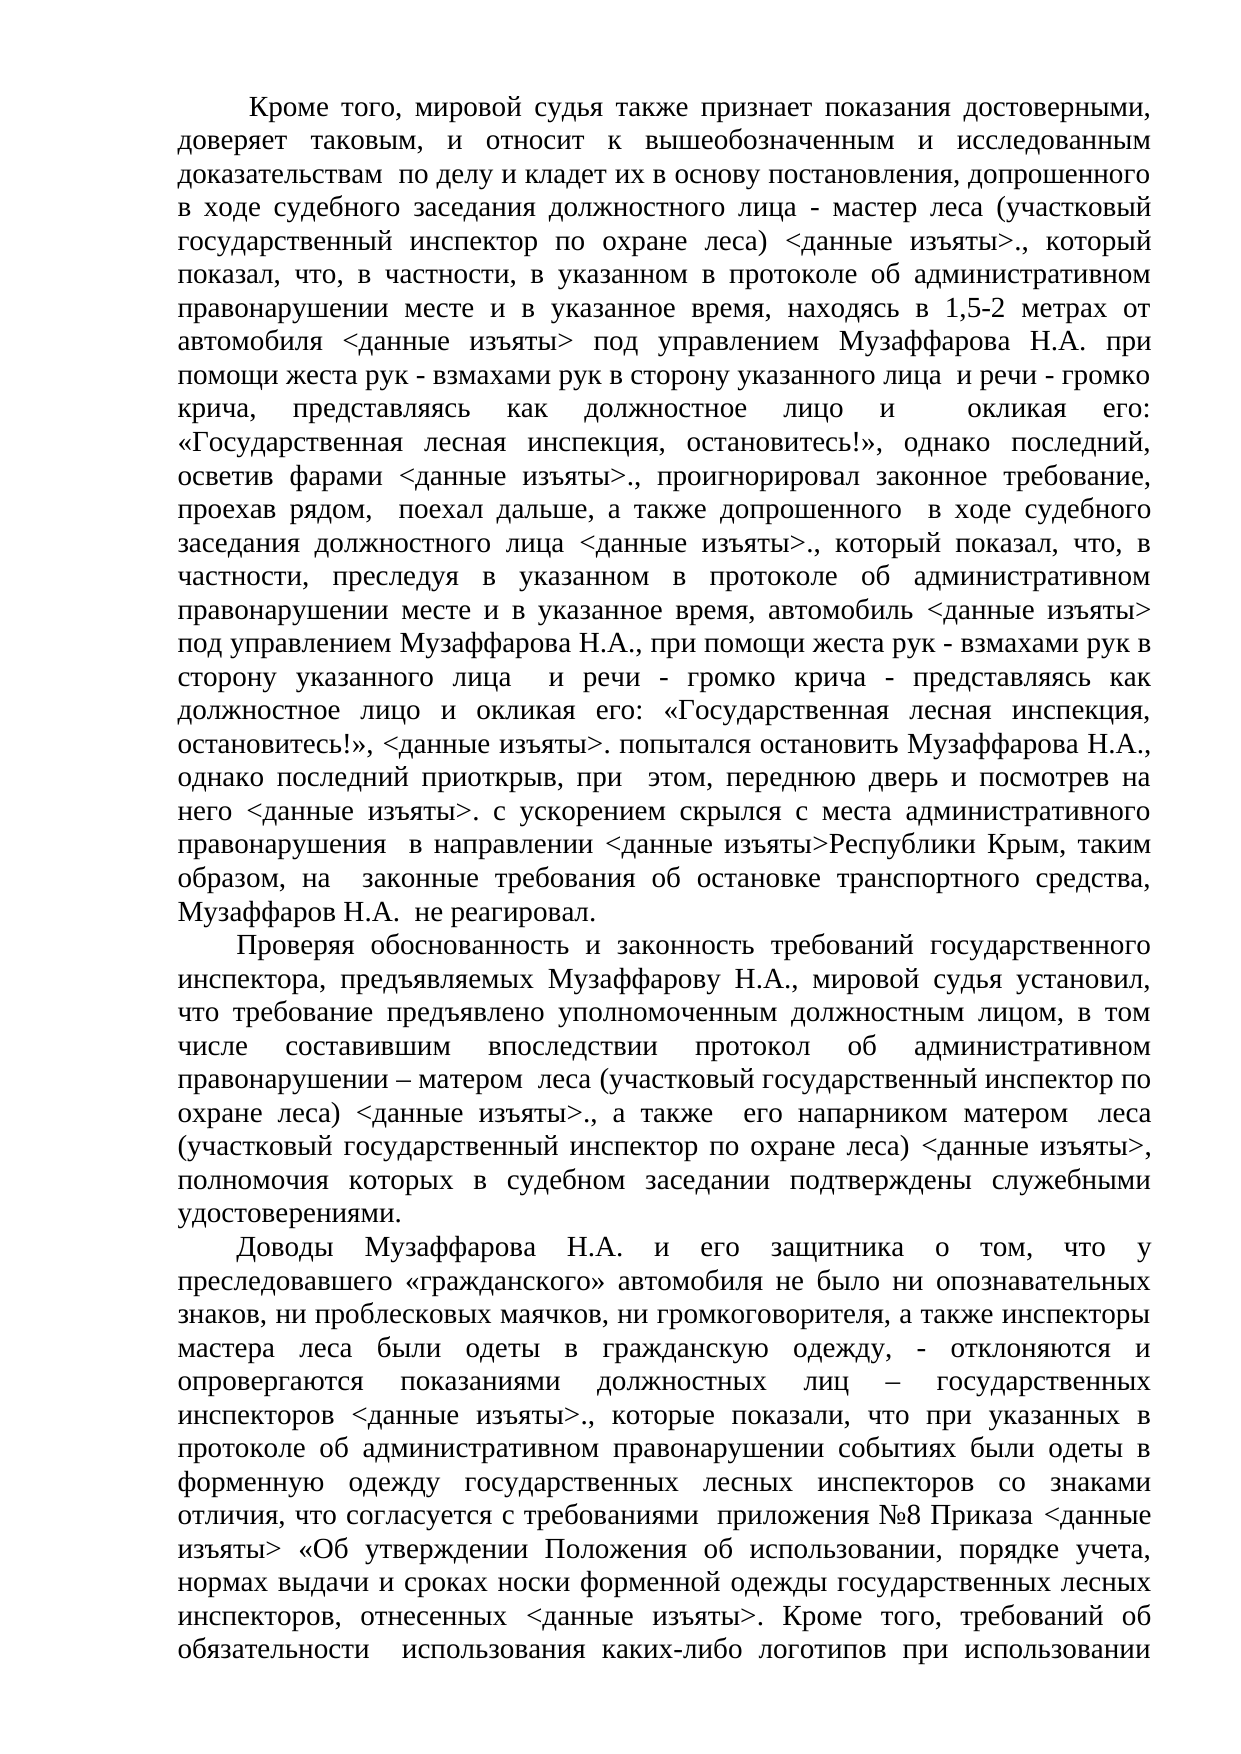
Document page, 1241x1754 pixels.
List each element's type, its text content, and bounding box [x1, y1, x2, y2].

text Проверяя обоснованность и законность требований государственного инспектора, предъявляемых Музаффарову Н.А., мировой судья установил, что требование предъявлено уполномоченным должностным лицом, в том числе составившим впоследствии протокол об административном правонарушении – матером леса (участковый государственный инспектор по охране леса) <данные изъяты>., а также его напарником матером леса (участковый государственный инспектор по охране леса) <данные изъяты>, полномочия которых в судебном заседании подтверждены служебными удостоверениями. [177, 927, 1152, 1229]
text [177, 1229, 1152, 1665]
text Кроме того, мировой судья также признает показания достоверными, доверяет таковым, и относит к вышеобозначенным и исследованным доказательствам по делу и кладет их в основу постановления, допрошенного в ходе судебного заседания должностного лица - мастер леса (участковый государственный инспектор по охране леса) <данные изъяты>., который показал, что, в частности, в указанном в протоколе об административном правонарушении месте и в указанное время, находясь в 1,5-2 метрах от автомобиля <данные изъяты> под управлением Музаффарова Н.А. при помощи жеста рук - взмахами рук в сторону указанного лица и речи - громко крича, представляясь как должностное лицо и окликая его: «Государственная лесная инспекция, остановитесь!», однако последний, осветив фарами <данные изъяты>., проигнорировал законное требование, проехав рядом, поехал дальше, а также допрошенного в ходе судебного заседания должностного лица <данные изъяты>., который показал, что, в частности, преследуя в указанном в протоколе об административном правонарушении месте и в указанное время, автомобиль <данные изъяты> под управлением Музаффарова Н.А., при помощи жеста рук - взмахами рук в сторону указанного лица и речи - громко крича - представляясь как должностное лицо и окликая его: «Государственная лесная инспекция, остановитесь!», <данные изъяты>. попытался остановить Музаффарова Н.А., однако последний приоткрыв, при этом, переднюю дверь и посмотрев на него <данные изъяты>. с ускорением скрылся с места административного правонарушения в направлении <данные изъяты>Республики Крым, таким образом, на законные требования об остановке транспортного средства, Музаффаров Н.А. не реагировал. [177, 89, 1152, 927]
